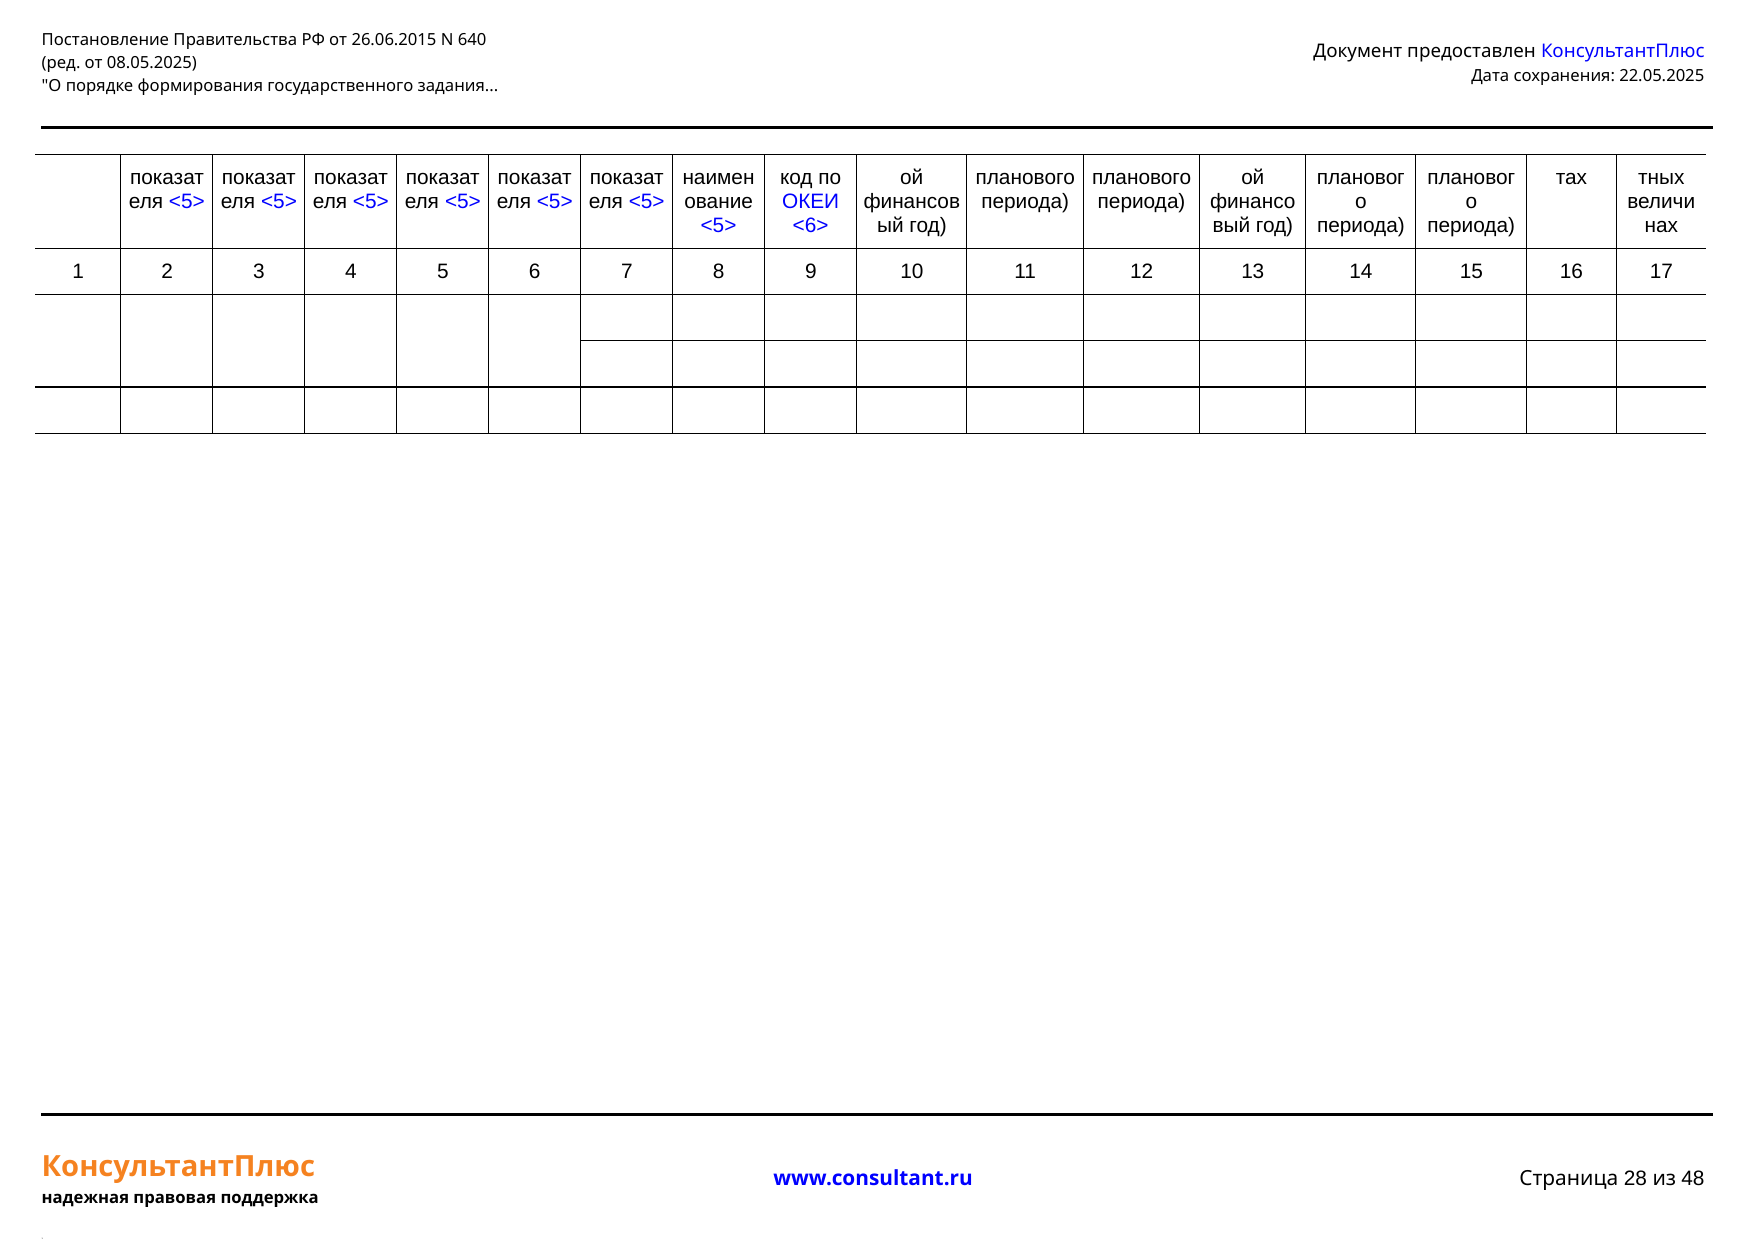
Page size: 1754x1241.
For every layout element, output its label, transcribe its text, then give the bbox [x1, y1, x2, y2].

table_cell 20__ год (очередной финансовый год) [1200, 155, 1305, 248]
table_cell [35, 388, 120, 433]
table_cell 2 [121, 249, 212, 294]
table_cell [673, 388, 764, 433]
table_cell 5 [397, 249, 488, 294]
table_cell 6 [489, 249, 580, 294]
table_cell наименование показателя <5> [397, 155, 488, 248]
table_cell [1306, 295, 1415, 340]
table_cell 4 [305, 249, 396, 294]
table_cell [213, 295, 304, 386]
table_cell [121, 388, 212, 433]
table_cell 8 [673, 249, 764, 294]
table_cell [1617, 295, 1706, 340]
table_cell [1084, 341, 1199, 386]
table_cell 11 [967, 249, 1083, 294]
table_cell [1527, 295, 1616, 340]
table_cell 20__ год (2-й год планового периода) [1416, 155, 1526, 248]
table_cell [765, 295, 856, 340]
table_cell [967, 295, 1083, 340]
table_cell [489, 295, 580, 386]
table_cell в процентах [1527, 155, 1616, 248]
table_cell [213, 388, 304, 433]
table_cell 7 [581, 249, 672, 294]
table_cell [1617, 341, 1706, 386]
table_cell [1527, 341, 1616, 386]
table_cell [305, 388, 396, 433]
table_cell 20__ год (1-й год планового периода) [967, 155, 1083, 248]
table_cell наименование показателя <5> [581, 155, 672, 248]
table_cell в абсолютных величинах [1617, 155, 1706, 248]
table_cell [765, 341, 856, 386]
table_cell [967, 341, 1083, 386]
table_cell 13 [1200, 249, 1305, 294]
table_cell 1 [35, 249, 120, 294]
table_cell [673, 295, 764, 340]
table_cell [765, 388, 856, 433]
table_cell 15 [1416, 249, 1526, 294]
table_cell [857, 341, 966, 386]
table_cell 9 [765, 249, 856, 294]
table_cell [35, 295, 120, 386]
table_cell [397, 388, 488, 433]
table_cell наименование <5> [673, 155, 764, 248]
table_cell наименование показателя <5> [489, 155, 580, 248]
table_cell [581, 388, 672, 433]
table_cell 20__ год (1-й год планового периода) [1306, 155, 1415, 248]
table_cell [1084, 295, 1199, 340]
table_cell [967, 388, 1083, 433]
table_cell [1416, 295, 1526, 340]
table_cell [581, 295, 672, 340]
table_cell [121, 295, 212, 386]
table_cell 3 [213, 249, 304, 294]
table_cell [1527, 388, 1616, 433]
table_cell 10 [857, 249, 966, 294]
table_cell [673, 341, 764, 386]
table_cell код по ОКЕИ <6> [765, 155, 856, 248]
table_cell [581, 341, 672, 386]
table_cell наименование показателя <5> [213, 155, 304, 248]
table_cell 20__ год (очередной финансовый год) [857, 155, 966, 248]
table_cell [1617, 388, 1706, 433]
table_cell [857, 388, 966, 433]
table_cell [857, 295, 966, 340]
table_cell [489, 388, 580, 433]
table_cell [305, 295, 396, 386]
table_cell 16 [1527, 249, 1616, 294]
table_cell [1306, 341, 1415, 386]
table_cell наименование показателя <5> [121, 155, 212, 248]
table_cell [1084, 388, 1199, 433]
table_cell 20__ год (2-й год планового периода) [1084, 155, 1199, 248]
table_cell 17 [1617, 249, 1706, 294]
table_cell [1416, 341, 1526, 386]
table_cell 14 [1306, 249, 1415, 294]
table_cell [1416, 388, 1526, 433]
table_cell [1200, 295, 1305, 340]
table_cell [1306, 388, 1415, 433]
table_cell [397, 295, 488, 386]
table_cell [1200, 341, 1305, 386]
table_cell [1200, 388, 1305, 433]
table_cell наименование показателя <5> [305, 155, 396, 248]
table_cell 12 [1084, 249, 1199, 294]
